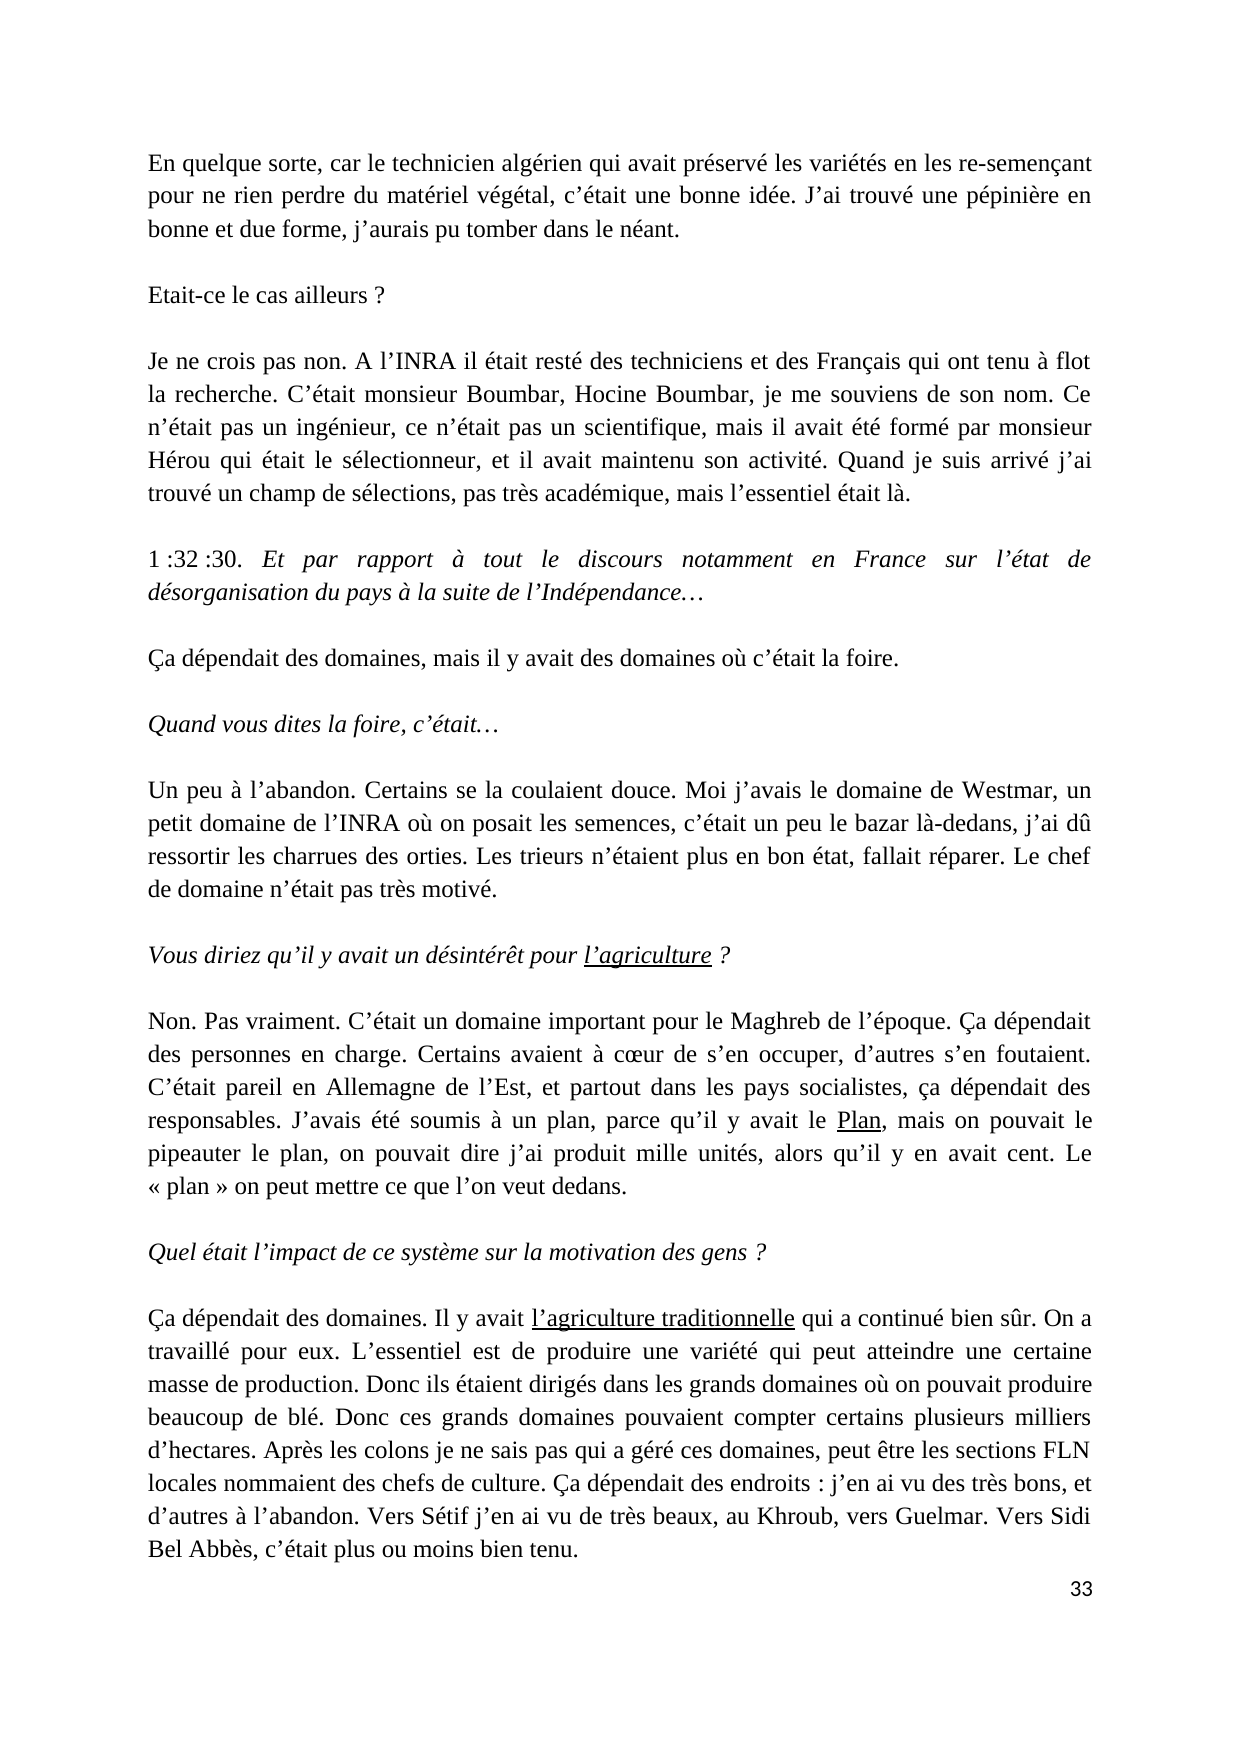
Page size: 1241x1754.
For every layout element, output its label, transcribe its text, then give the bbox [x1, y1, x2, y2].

text Non. Pas vraiment. C’était un domaine important pour le Maghreb de l’époque. Ça dépendait des personnes en charge. Certains avaient à cœur de s’en occuper, d’autres s’en foutaient. C’était pareil en Allemagne de l’Est, et partout dans les pays socialistes, ça dépendait des responsables. J’avais été soumis à un plan, parce qu’il y avait le Plan, mais on pouvait le pipeauter le plan, on pouvait dire j’ai produit mille unités, alors qu’il y en avait cent. Le « plan » on peut mettre ce que l’on veut dedans. [148, 1006, 1093, 1200]
text Etait-ce le cas ailleurs ? [148, 280, 1093, 308]
text En quelque sorte, car le technicien algérien qui avait préservé les variétés en les re-semençant pour ne rien perdre du matériel végétal, c’était une bonne idée. J’ai trouvé une pépinière en bonne et due forme, j’aurais pu tomber dans le néant. [148, 148, 1093, 242]
text Quel était l’impact de ce système sur la motivation des gens ? [148, 1237, 1093, 1266]
text Vous diriez qu’il y avait un désintérêt pour l’agriculture ? [148, 940, 1093, 969]
text 1 :32 :30. Et par rapport à tout le discours notamment en France sur l’état de désorganisation du pays à la suite de l’Indépendance… [148, 544, 1093, 606]
text Ça dépendait des domaines, mais il y avait des domaines où c’était la foire. [148, 643, 1093, 672]
text Je ne crois pas non. A l’INRA il était resté des techniciens et des Français qui ont tenu à flot la recherche. C’était monsieur Boumbar, Hocine Boumbar, je me souviens de son nom. Ce n’était pas un ingénieur, ce n’était pas un scientifique, mais il avait été formé par monsieur Hérou qui était le sélectionneur, et il avait maintenu son activité. Quand je suis arrivé j’ai trouvé un champ de sélections, pas très académique, mais l’essentiel était là. [148, 346, 1093, 507]
text Ça dépendait des domaines. Il y avait l’agriculture traditionnelle qui a continué bien sûr. On a travaillé pour eux. L’essentiel est de produire une variété qui peut atteindre une certaine masse de production. Donc ils étaient dirigés dans les grands domaines où on pouvait produire beaucoup de blé. Donc ces grands domaines pouvaient compter certains plusieurs milliers d’hectares. Après les colons je ne sais pas qui a géré ces domaines, peut être les sections FLN locales nommaient des chefs de culture. Ça dépendait des endroits : j’en ai vu des très bons, et d’autres à l’abandon. Vers Sétif j’en ai vu de très beaux, au Khroub, vers Guelmar. Vers Sidi Bel Abbès, c’était plus ou moins bien tenu. [148, 1303, 1093, 1563]
text Quand vous dites la foire, c’était… [148, 709, 1093, 738]
text Un peu à l’abandon. Certains se la coulaient douce. Moi j’avais le domaine de Westmar, un petit domaine de l’INRA où on posait les semences, c’était un peu le bazar là-dedans, j’ai dû ressortir les charrues des orties. Les trieurs n’étaient plus en bon état, fallait réparer. Le chef de domaine n’était pas très motivé. [148, 775, 1093, 903]
